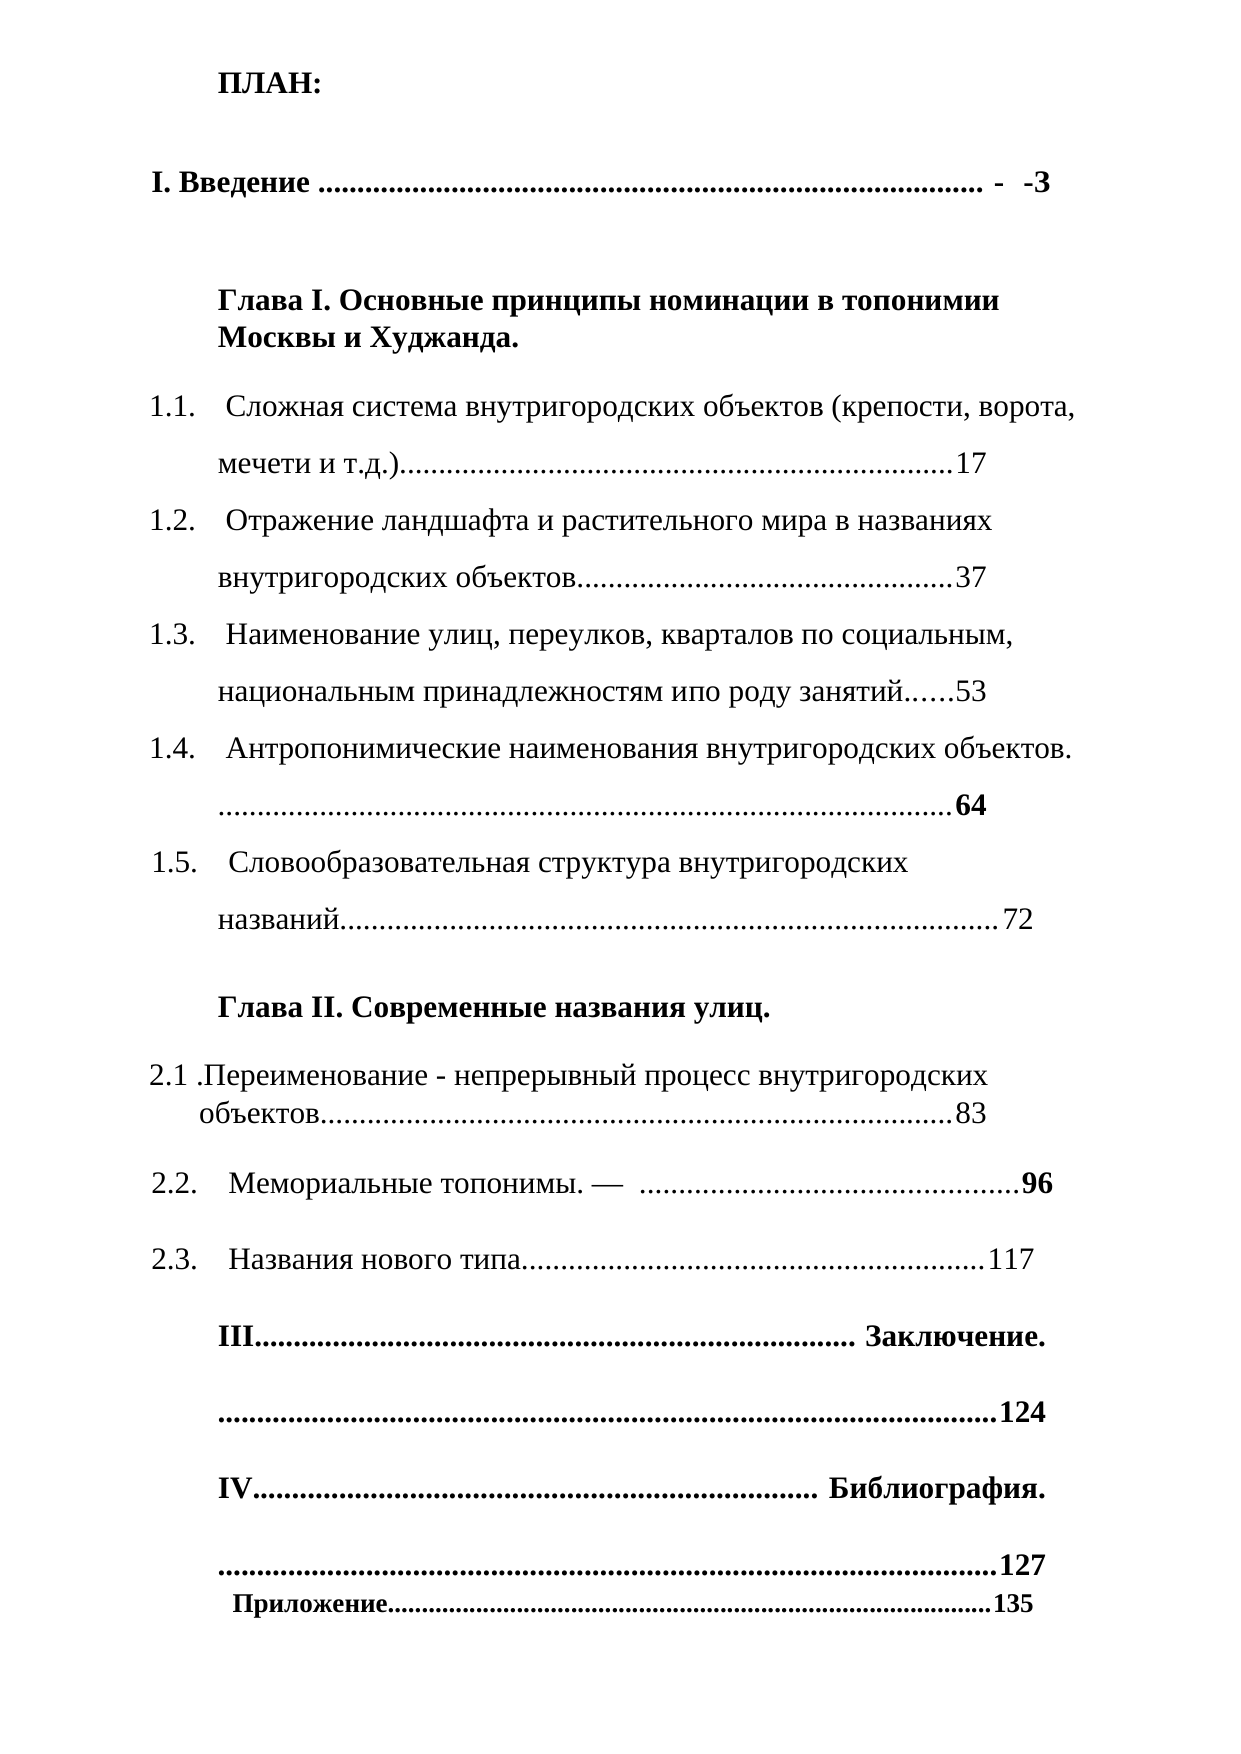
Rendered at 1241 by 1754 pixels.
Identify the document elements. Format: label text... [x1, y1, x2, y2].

list Отражение ландшафта и растительного мира в названиях внутригородских объектов. 37 [149, 485, 1097, 599]
list Мемориальные топонимы. — 96 [151, 1132, 1099, 1208]
list Словообразовательная структура внутригородских [151, 827, 1099, 884]
list Заключение. 124 [218, 1285, 1099, 1438]
text I. Введение - - З [151, 167, 1099, 198]
text Глава II. Современные названия улиц. [218, 992, 1099, 1024]
list Названия нового типа. 117 [151, 1208, 1099, 1285]
text 2.1 .Переименование - непрерывный процесс внутригородских объектов. 83 [149, 1055, 1080, 1131]
list Сложная система внутригородских объектов (крепости, ворота, мечети и т.д.). 17 [149, 371, 1097, 485]
text названий. 72 [218, 884, 1099, 941]
text Приложение 135 [232, 1591, 1099, 1618]
list Антропонимические наименования внутригородских объектов. 64 [149, 713, 1097, 827]
text Глава I. Основные принципы номинации в топонимии Москвы и Худжанда. [218, 280, 1038, 355]
list Библиография. 127 [218, 1438, 1099, 1591]
list Наименование улиц, переулков, кварталов по социальным, национальным принадлежностям и по роду занятий. 53 [149, 599, 1097, 713]
text ПЛАН: [218, 69, 1099, 100]
